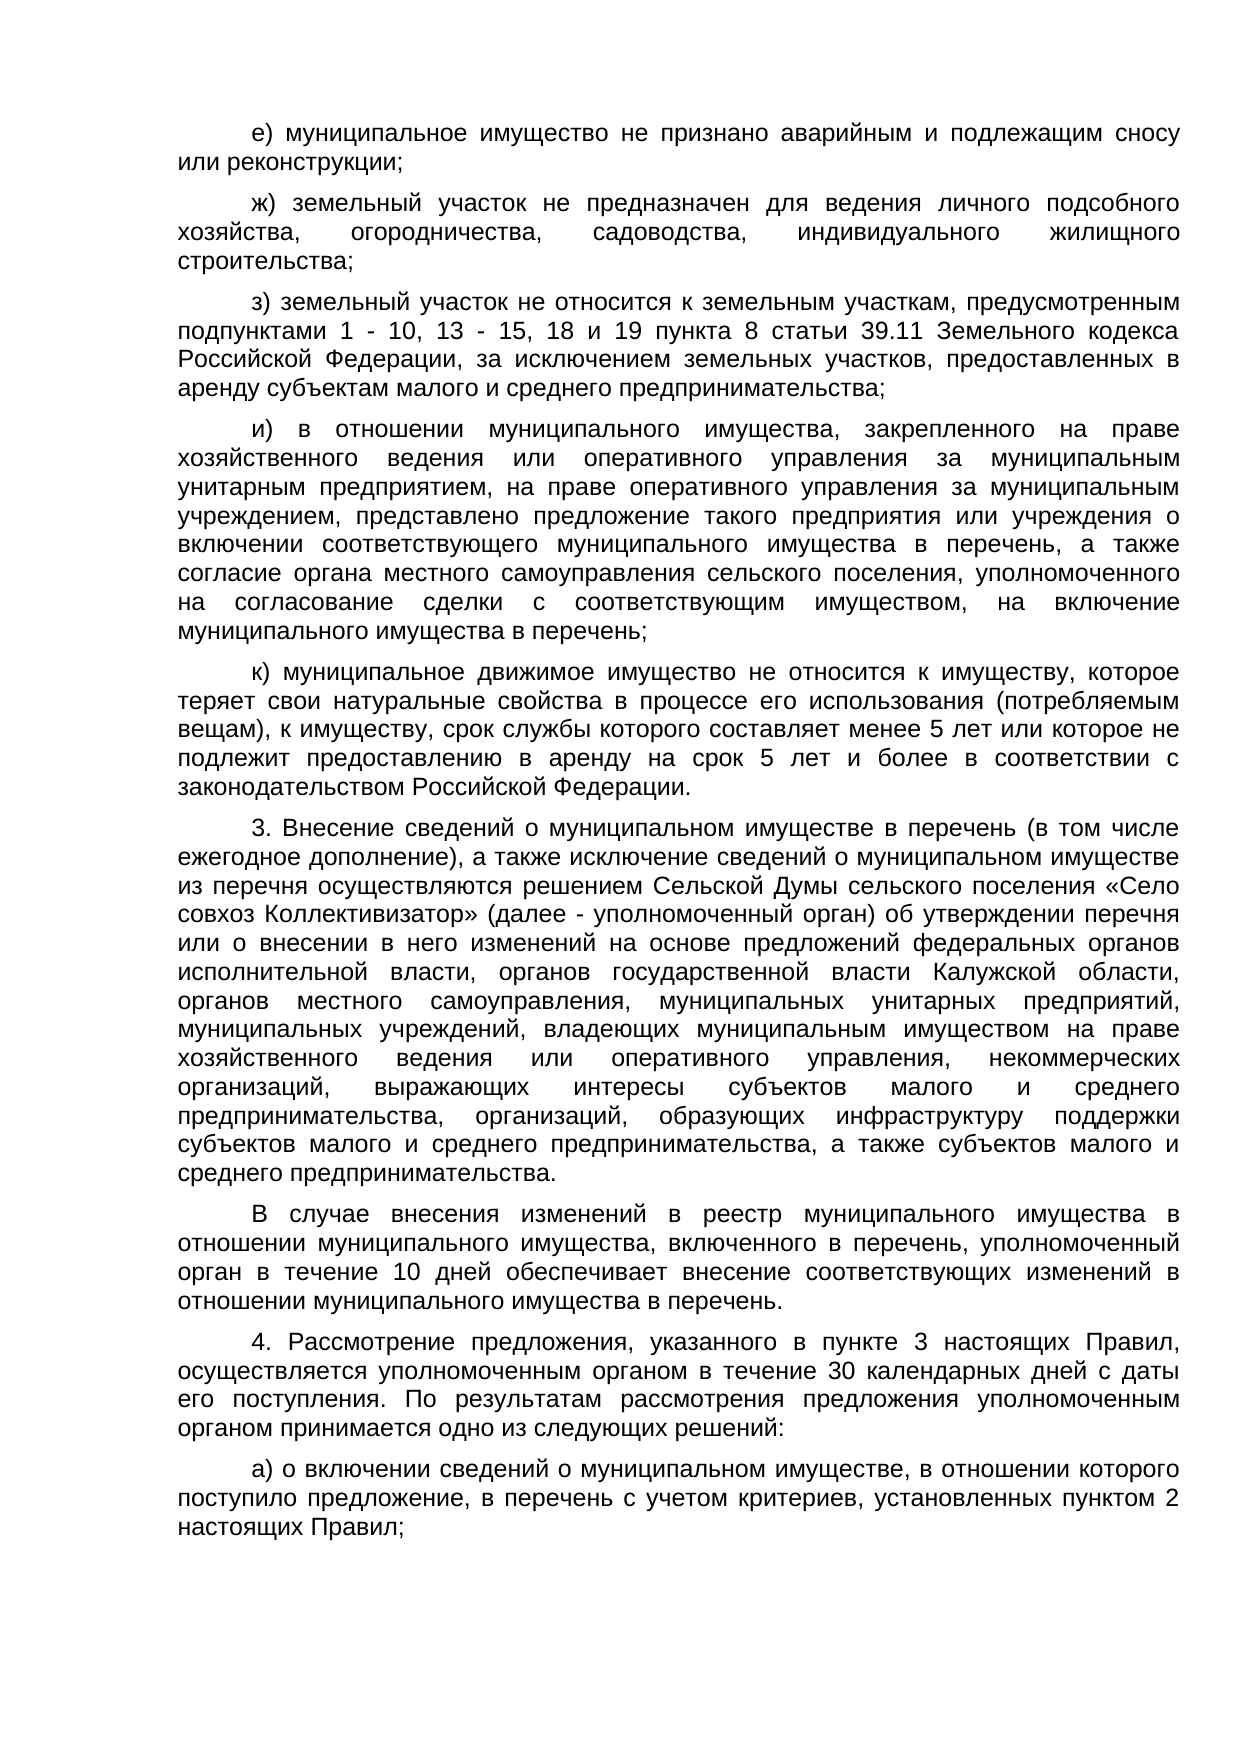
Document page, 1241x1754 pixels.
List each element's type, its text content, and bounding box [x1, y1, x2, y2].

text В случае внесения изменений в реестр муниципального имущества в отношении муниципального имущества, включенного в перечень, уполномоченный орган в течение 10 дней обеспечивает внесение соответствующих изменений в отношении муниципального имущества в перечень. [177, 1199, 1181, 1314]
text з) земельный участок не относится к земельным участкам, предусмотренным подпунктами 1 - 10, 13 - 15, 18 и 19 пункта 8 статьи 39.11 Земельного кодекса Российской Федерации, за исключением земельных участков, предоставленных в аренду субъектам малого и среднего предпринимательства; [177, 287, 1181, 402]
text ж) земельный участок не предназначен для ведения личного подсобного хозяйства, огородничества, садоводства, индивидуального жилищного строительства; [177, 188, 1181, 274]
text 4. Рассмотрение предложения, указанного в пункте 3 настоящих Правил, осуществляется уполномоченным органом в течение 30 календарных дней с даты его поступления. По результатам рассмотрения предложения уполномоченным органом принимается одно из следующих решений: [177, 1327, 1181, 1442]
text 3. Внесение сведений о муниципальном имуществе в перечень (в том числе ежегодное дополнение), а также исключение сведений о муниципальном имуществе из перечня осуществляются решением Сельской Думы сельского поселения «Село совхоз Коллективизатор» (далее - уполномоченный орган) об утверждении перечня или о внесении в него изменений на основе предложений федеральных органов исполнительной власти, органов государственной власти Калужской области, органов местного самоуправления, муниципальных унитарных предприятий, муниципальных учреждений, владеющих муниципальным имуществом на праве хозяйственного ведения или оперативного управления, некоммерческих организаций, выражающих интересы субъектов малого и среднего предпринимательства, организаций, образующих инфраструктуру поддержки субъектов малого и среднего предпринимательства, а также субъектов малого и среднего предпринимательства. [177, 813, 1181, 1187]
text к) муниципальное движимое имущество не относится к имуществу, которое теряет свои натуральные свойства в процессе его использования (потребляемым вещам), к имуществу, срок службы которого составляет менее 5 лет или которое не подлежит предоставлению в аренду на срок 5 лет и более в соответствии с законодательством Российской Федерации. [177, 657, 1181, 801]
text а) о включении сведений о муниципальном имуществе, в отношении которого поступило предложение, в перечень с учетом критериев, установленных пунктом 2 настоящих Правил; [177, 1454, 1181, 1541]
text и) в отношении муниципального имущества, закрепленного на праве хозяйственного ведения или оперативного управления за муниципальным унитарным предприятием, на праве оперативного управления за муниципальным учреждением, представлено предложение такого предприятия или учреждения о включении соответствующего муниципального имущества в перечень, а также согласие органа местного самоуправления сельского поселения, уполномоченного на согласование сделки с соответствующим имуществом, на включение муниципального имущества в перечень; [177, 414, 1181, 644]
text е) муниципальное имущество не признано аварийным и подлежащим сносу или реконструкции; [177, 118, 1181, 176]
